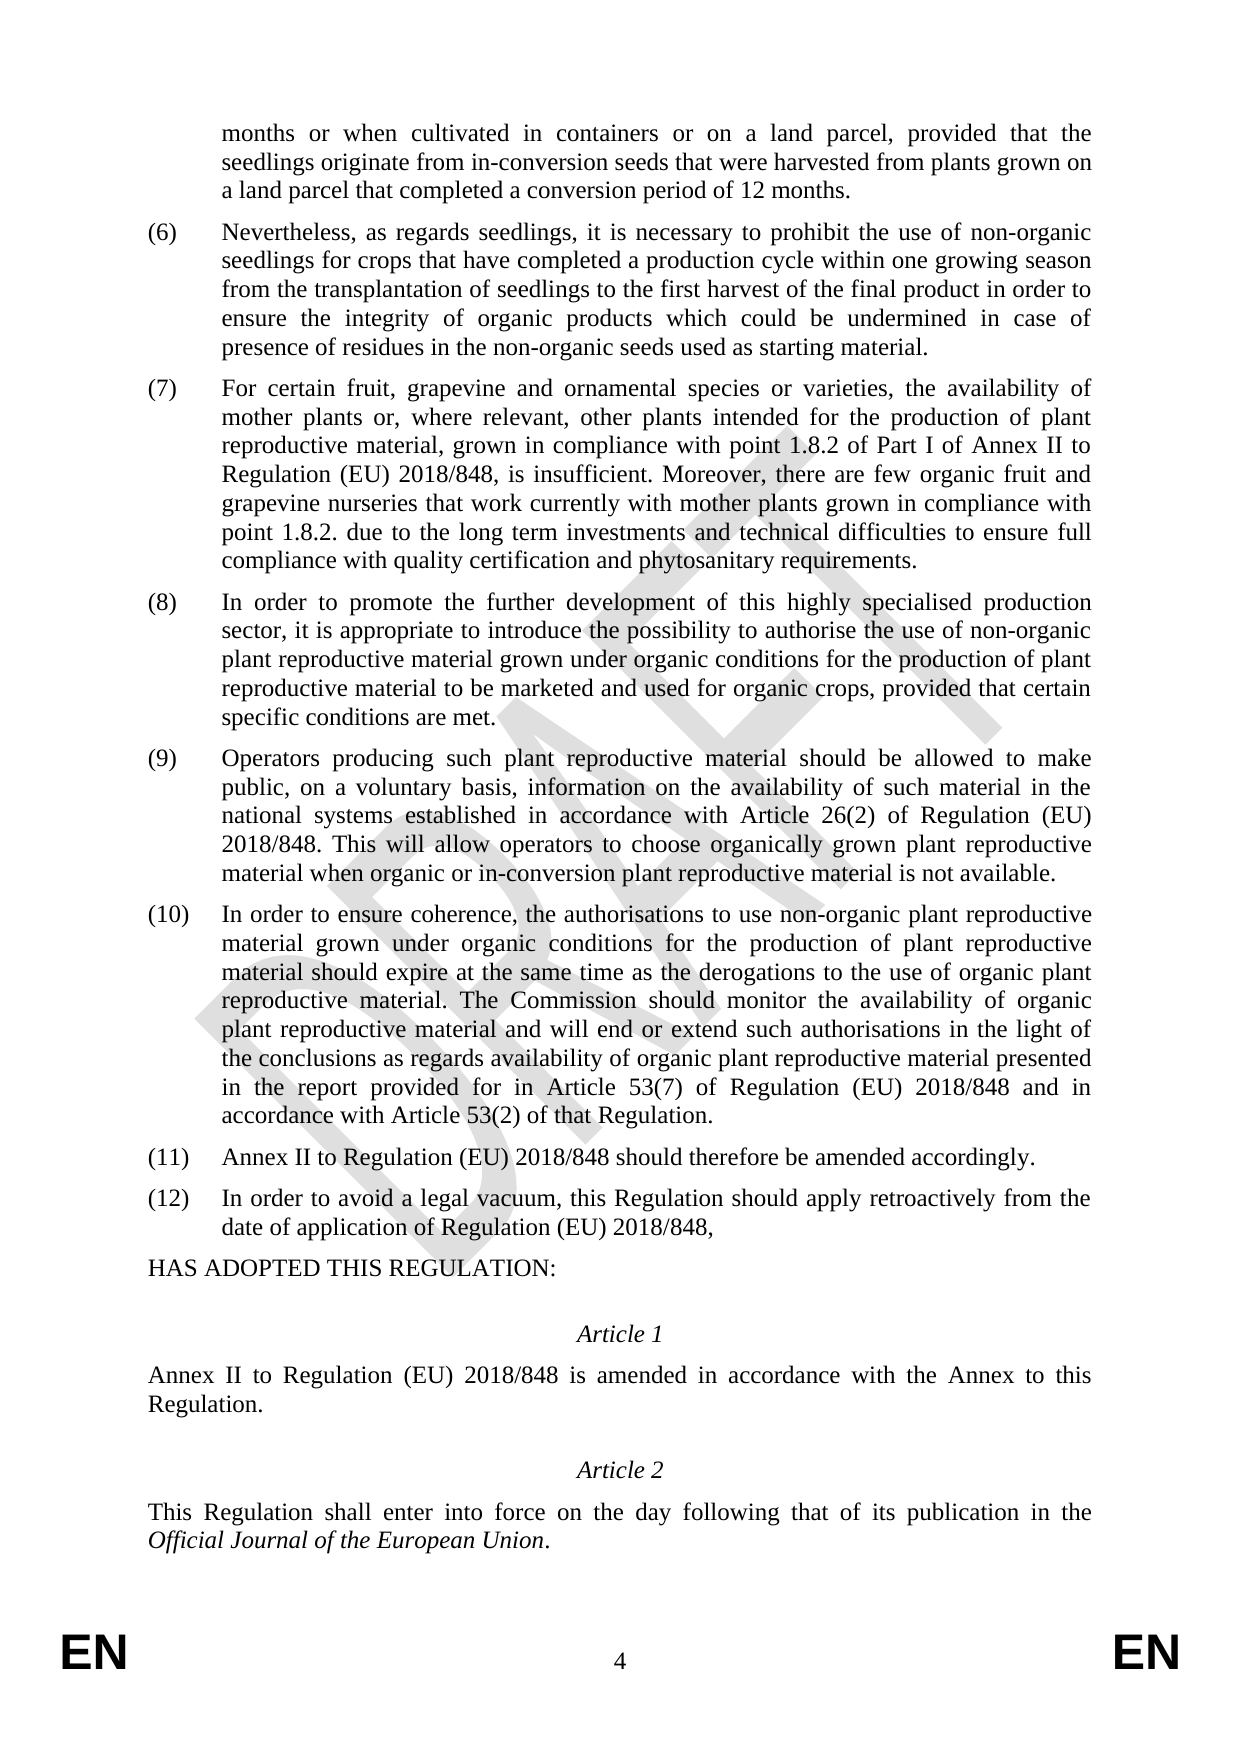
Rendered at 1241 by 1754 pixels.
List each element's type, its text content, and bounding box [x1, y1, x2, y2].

text In order to promote the further development of this highly specialised production sector, it is appropriate to introduce the possibility to authorise the use of non-organic plant reproductive material grown under organic conditions for the production of plant reproductive material to be marketed and used for organic crops, provided that certain specific conditions are met. [148, 587, 1093, 731]
text In order to ensure coherence, the authorisations to use non-organic plant reproductive material grown under organic conditions for the production of plant reproductive material should expire at the same time as the derogations to the use of organic plant reproductive material. The Commission should monitor the availability of organic plant reproductive material and will end or extend such authorisations in the light of the conclusions as regards availability of organic plant reproductive material presented in the report provided for in Article 53(7) of Regulation (EU) 2018/848 and in accordance with Article 53(2) of that Regulation. [148, 899, 1093, 1129]
text Annex II to Regulation (EU) 2018/848 is amended in accordance with the Annex to this Regulation. [148, 1361, 1093, 1418]
text Nevertheless, as regards seedlings, it is necessary to prohibit the use of non-organic seedlings for crops that have completed a production cycle within one growing season from the transplantation of seedlings to the first harvest of the final product in order to ensure the integrity of organic products which could be undermined in case of presence of residues in the non-organic seeds used as starting material. [148, 217, 1093, 361]
text This Regulation shall enter into force on the day following that of its publication in the Official Journal of the European Union. [148, 1497, 1093, 1554]
text Annex II to Regulation (EU) 2018/848 should therefore be amended accordingly. [148, 1142, 1093, 1171]
text For certain fruit, grapevine and ornamental species or varieties, the availability of mother plants or, where relevant, other plants intended for the production of plant reproductive material, grown in compliance with point 1.8.2 of Part I of Annex II to Regulation (EU) 2018/848, is insufficient. Moreover, there are few organic fruit and grapevine nurseries that work currently with mother plants grown in compliance with point 1.8.2. due to the long term investments and technical difficulties to ensure full compliance with quality certification and phytosanitary requirements. [148, 373, 1093, 574]
text In order to avoid a legal vacuum, this Regulation should apply retroactively from the date of application of Regulation (EU) 2018/848, [148, 1183, 1093, 1241]
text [148, 118, 1093, 204]
text HAS ADOPTED THIS REGULATION: [148, 1253, 1093, 1282]
text Operators producing such plant reproductive material should be allowed to make public, on a voluntary basis, information on the availability of such material in the national systems established in accordance with Article 26(2) of Regulation (EU) 2018/848. This will allow operators to choose organically grown plant reproductive material when organic or in-conversion plant reproductive material is not available. [148, 743, 1093, 887]
text Article 2 [148, 1456, 1093, 1484]
text Article 1 [148, 1319, 1093, 1348]
